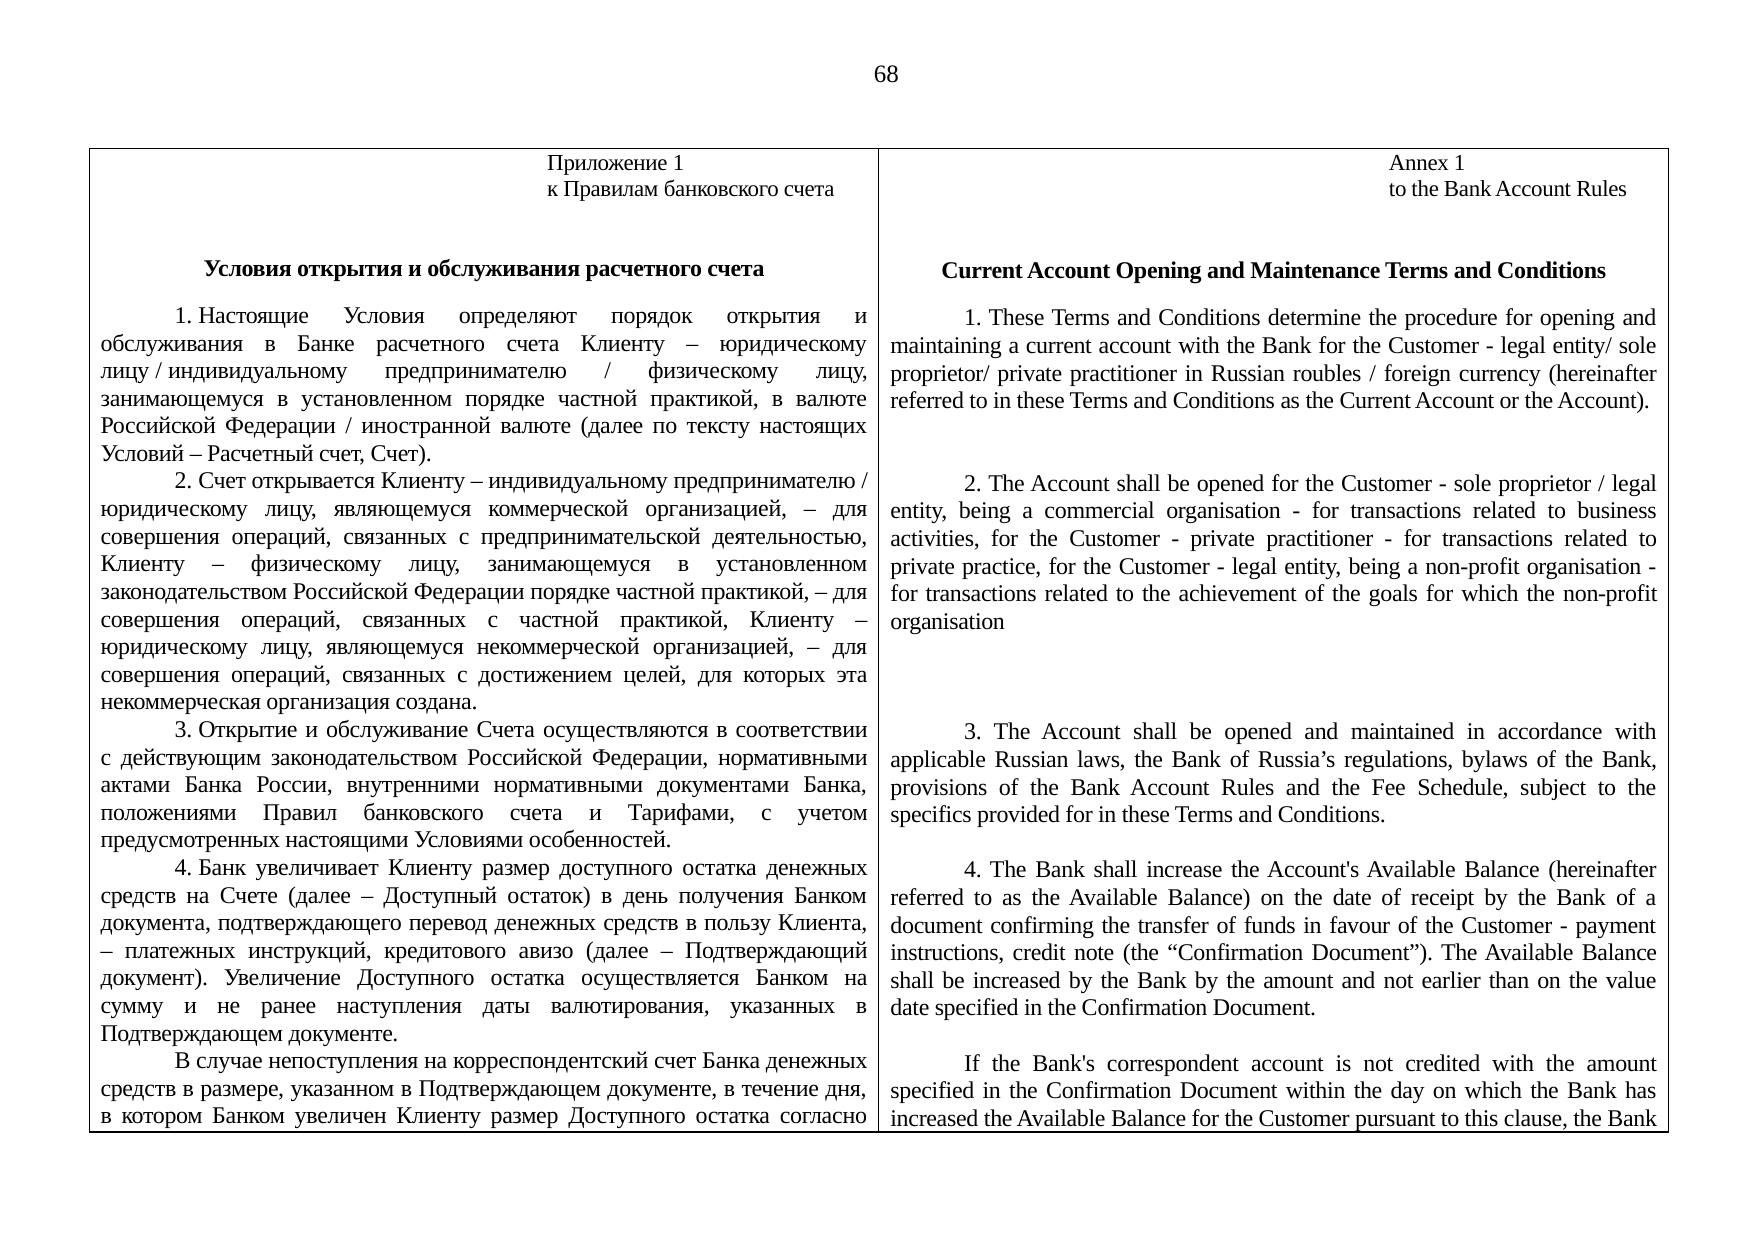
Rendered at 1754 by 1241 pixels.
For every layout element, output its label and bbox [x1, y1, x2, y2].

table_header [90, 149, 878, 1131]
table_header [879, 149, 1668, 1131]
